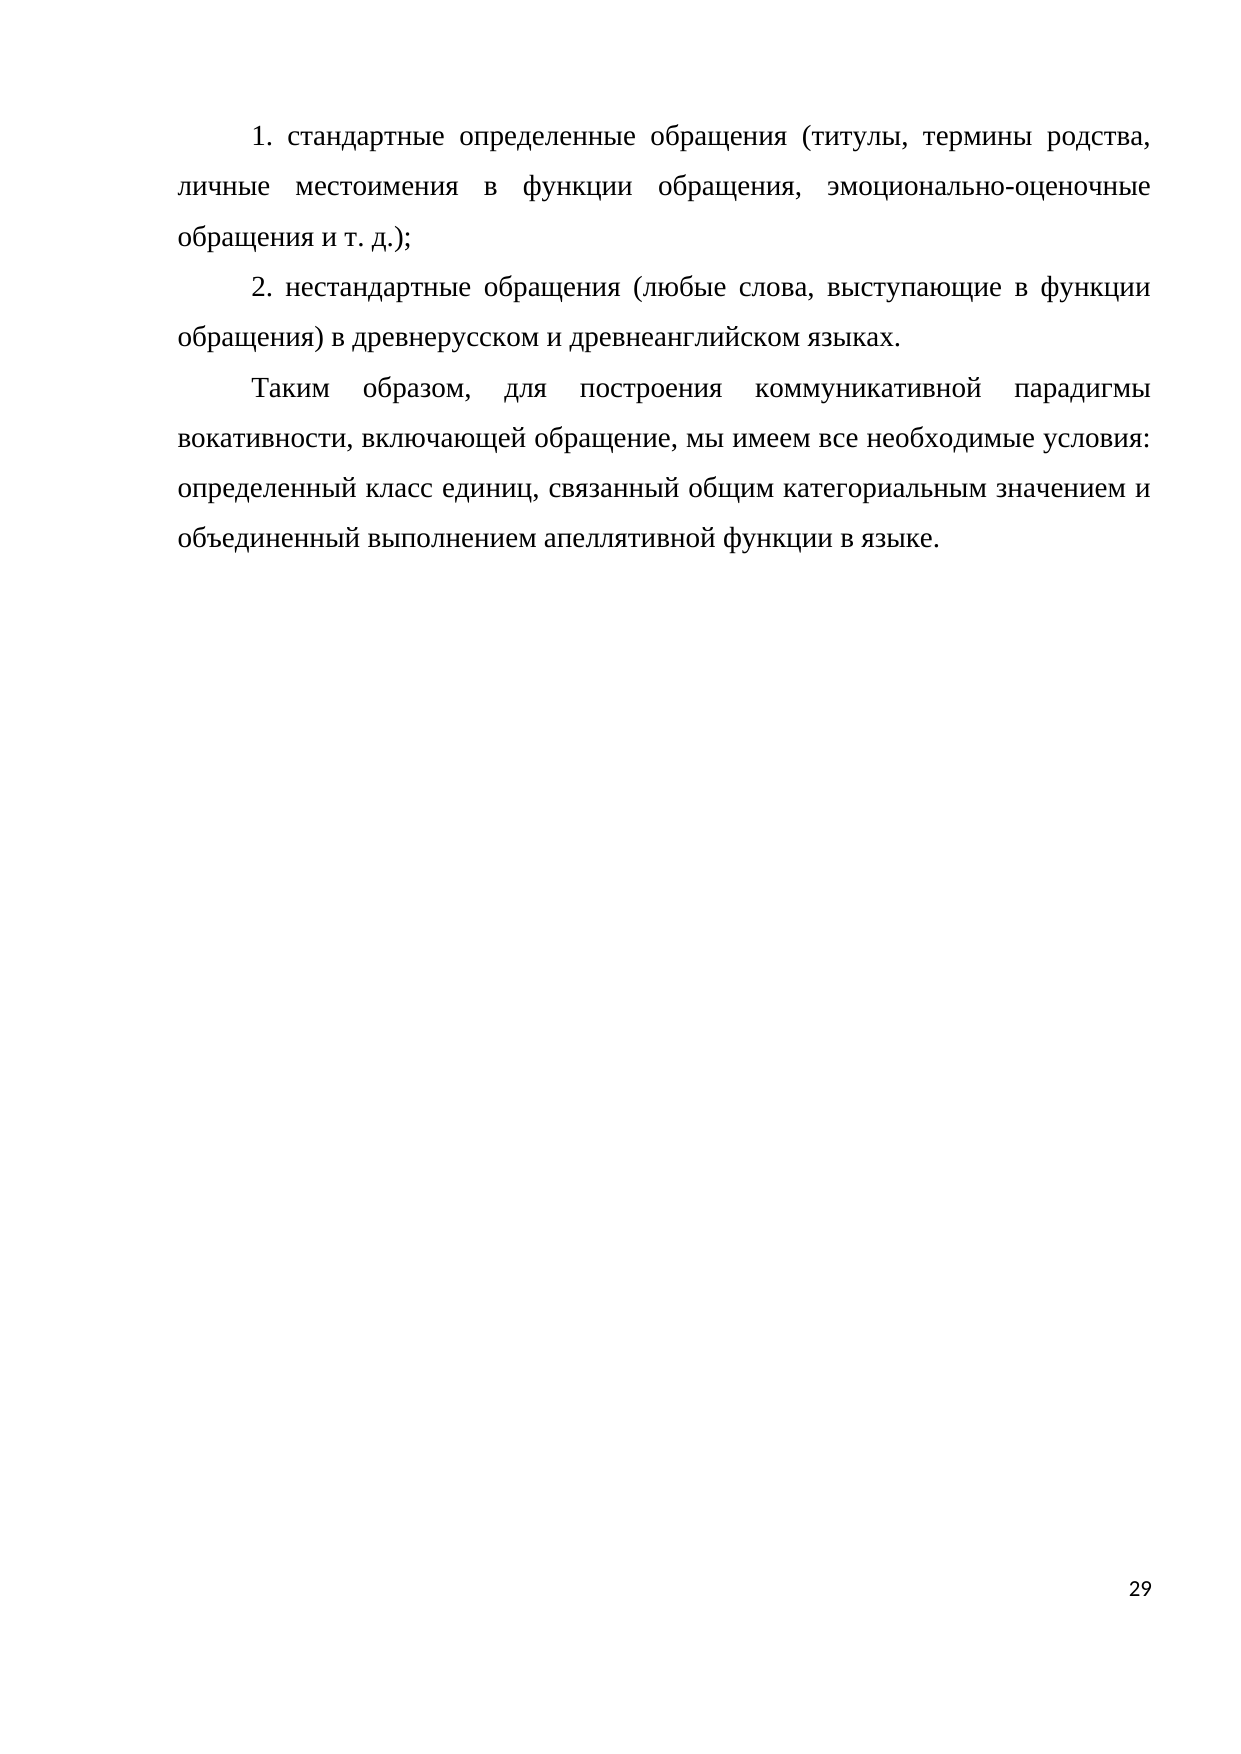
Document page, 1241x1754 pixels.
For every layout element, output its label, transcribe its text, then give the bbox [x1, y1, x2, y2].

text 1. стандартные определенные обращения (титулы, термины родства, личные местоимения в функции обращения, эмоционально-оценочные обращения и т. д.); [177, 118, 1152, 252]
text Таким образом, для построения коммуникативной парадигмы вокативности, включающей обращение, мы имеем все необходимые условия: определенный класс единиц, связанный общим категориальным значением и объединенный выполнением апеллятивной функции в языке. [177, 370, 1152, 554]
text 2. нестандартные обращения (любые слова, выступающие в функции обращения) в древнерусском и древнеанглийском языках. [177, 269, 1152, 353]
